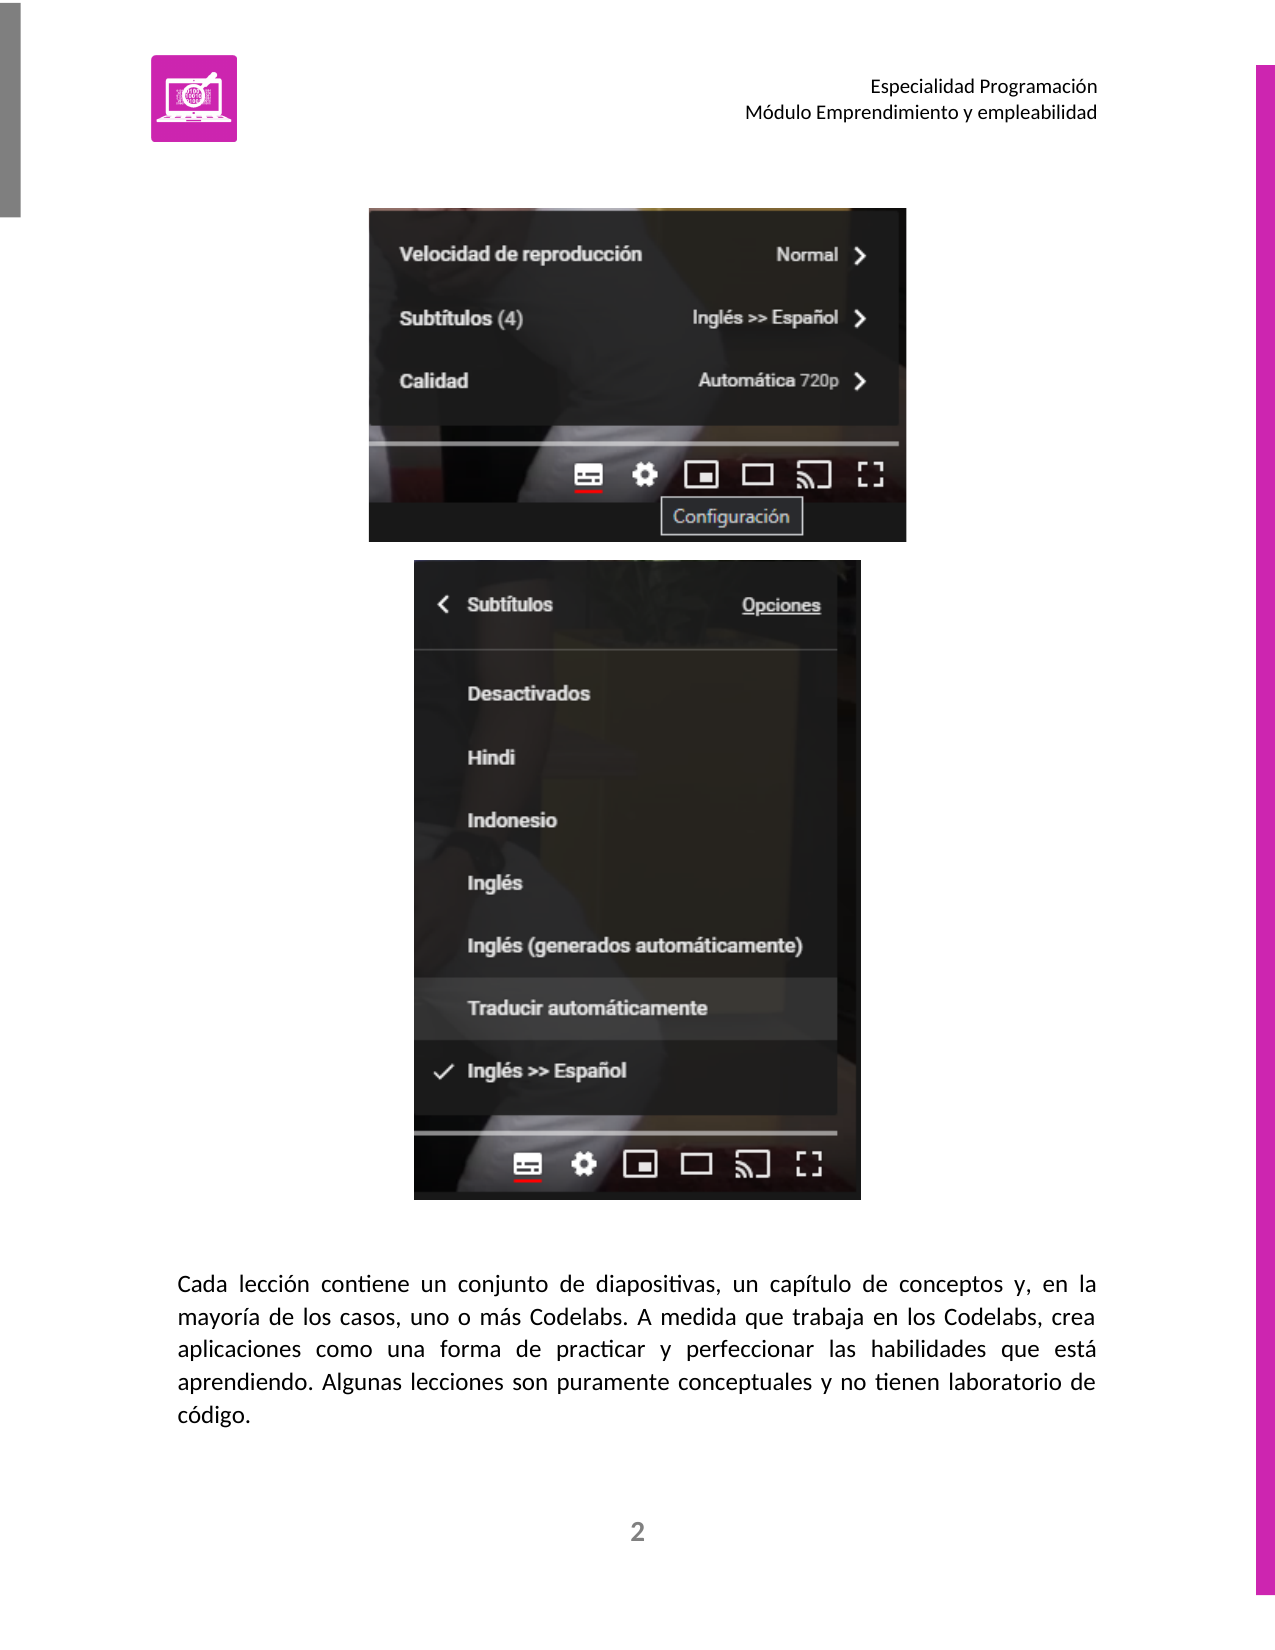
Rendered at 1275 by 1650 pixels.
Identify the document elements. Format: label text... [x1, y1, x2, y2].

picture [151, 55, 237, 142]
text Cada lección contiene un conjunto de diapositivas, un capítulo de conceptos y, en la mayoría de los casos, uno o más Codelabs. A medida que trabaja en los Codelabs, crea aplicaciones como una forma de practicar y perfeccionar las habilidades que está aprendiendo. Algunas lecciones son puramente conceptuales y no tienen laboratorio de código. [177, 1268, 1098, 1430]
picture [414, 560, 861, 1200]
picture [368, 208, 907, 542]
